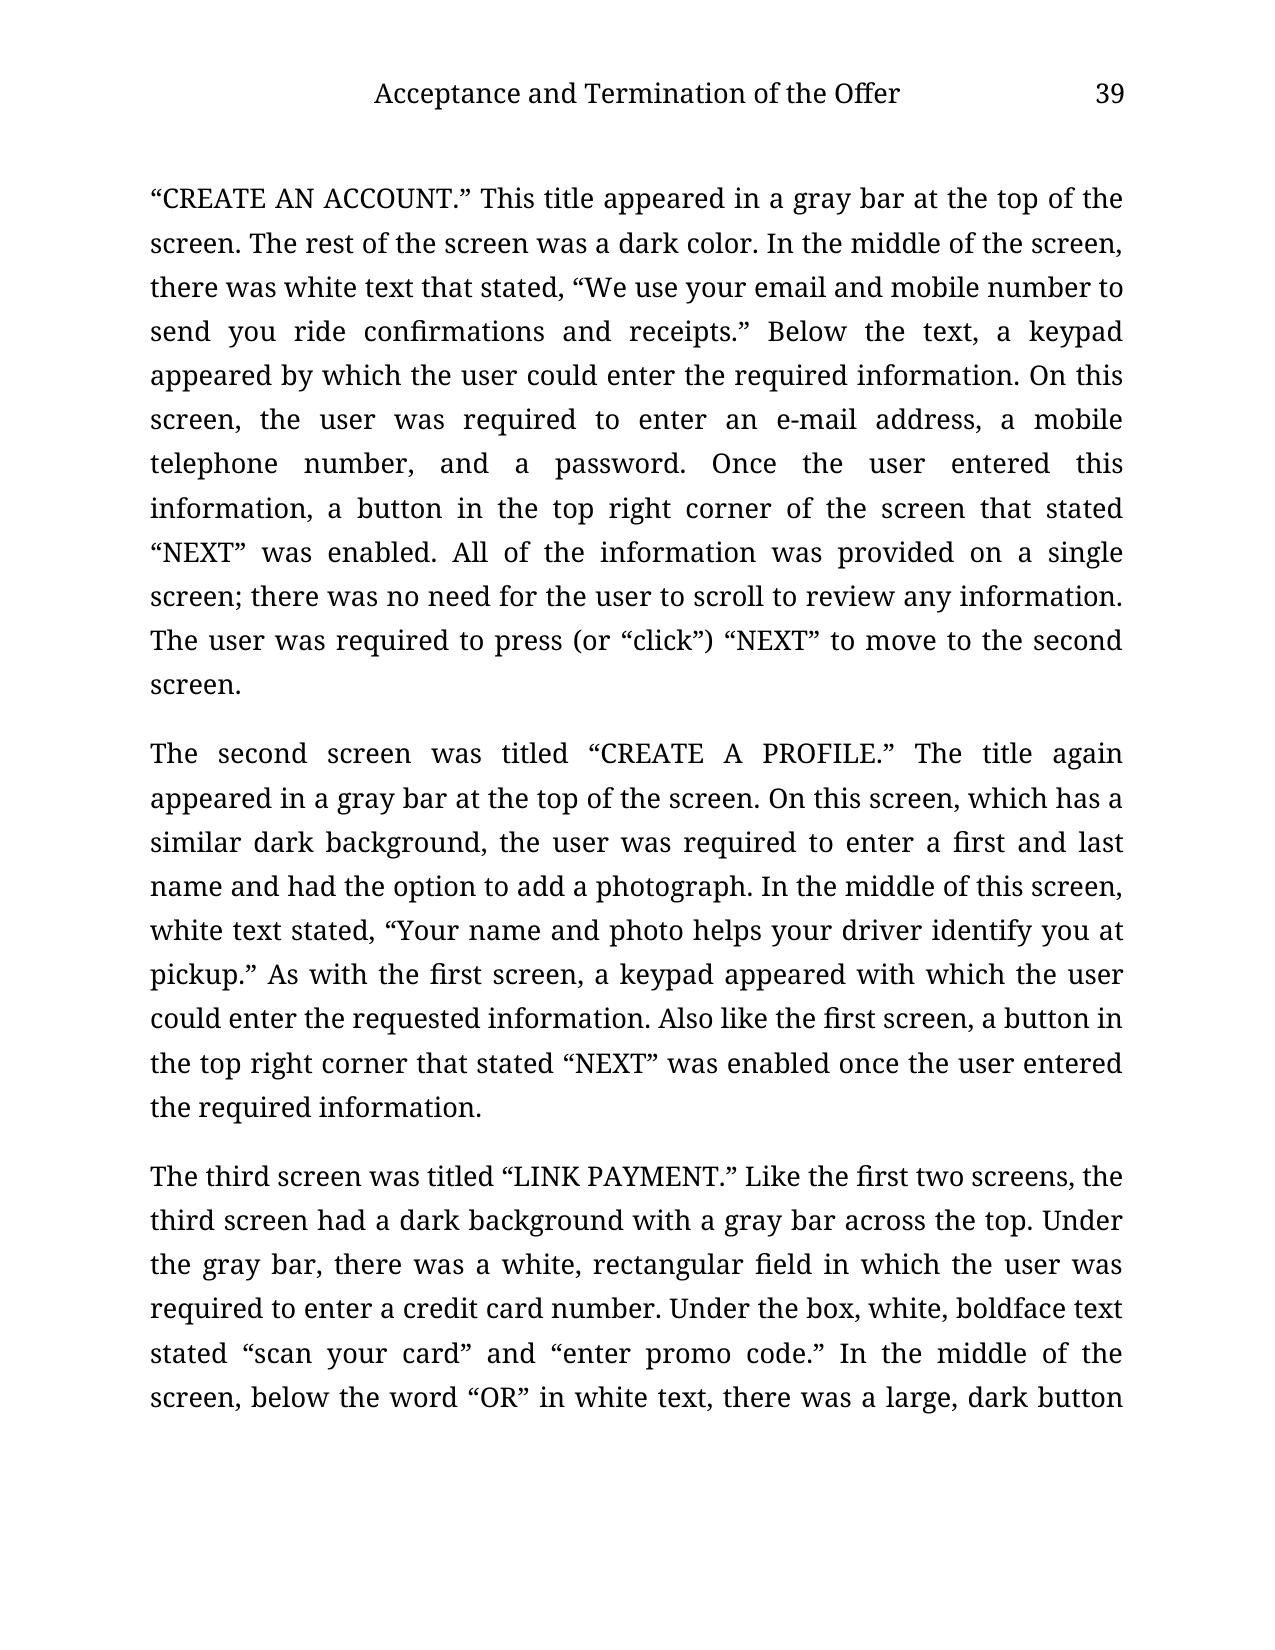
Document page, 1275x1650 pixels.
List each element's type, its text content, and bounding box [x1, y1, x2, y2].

text The second screen was titled “CREATE A PROFILE.” The title again appeared in a gray bar at the top of the screen. On this screen, which has a similar dark background, the user was required to enter a first and last name and had the option to add a photograph. In the middle of this screen, white text stated, “Your name and photo helps your driver identify you at pickup.” As with the first screen, a keypad appeared with which the user could enter the requested information. Also like the first screen, a button in the top right corner that stated “NEXT” was enabled once the user entered the required information. [150, 735, 1125, 1125]
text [150, 180, 1125, 703]
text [150, 1157, 1125, 1415]
